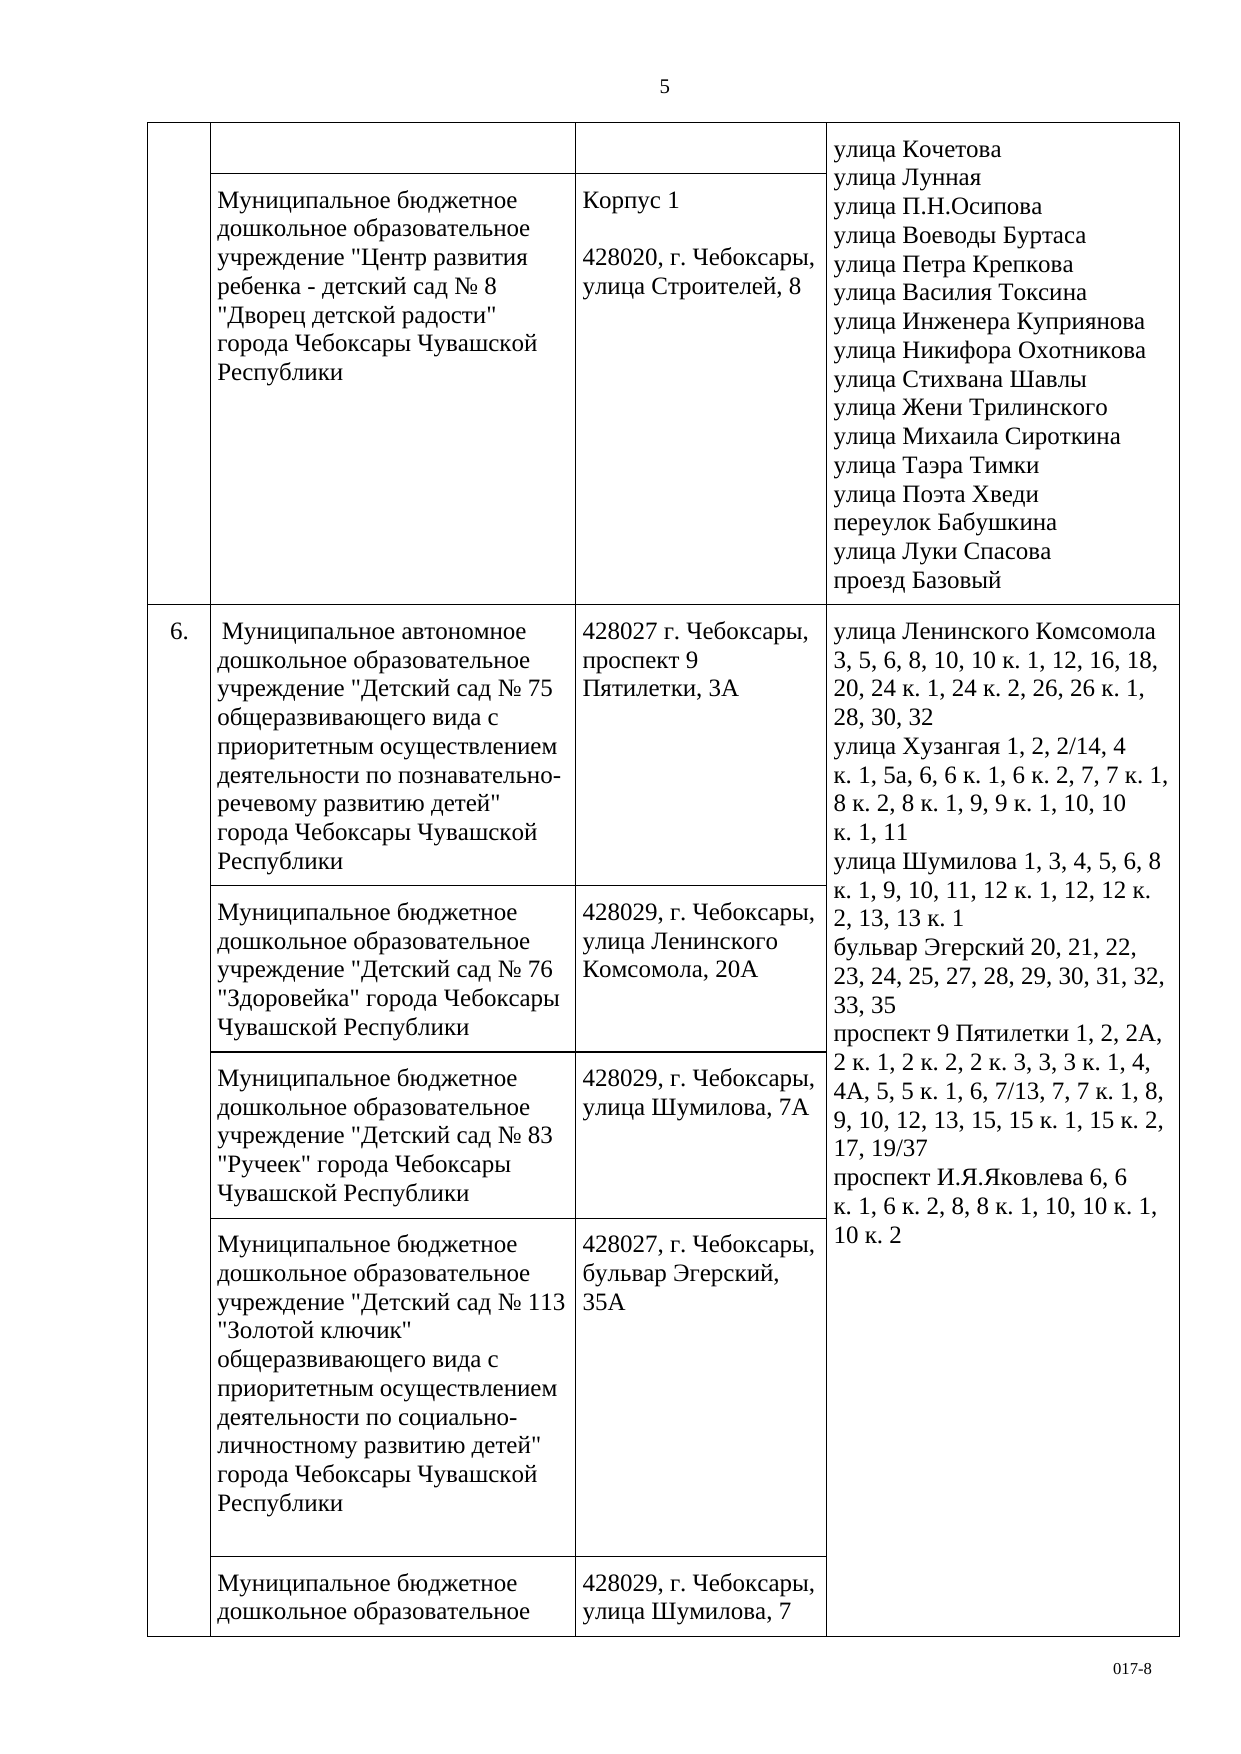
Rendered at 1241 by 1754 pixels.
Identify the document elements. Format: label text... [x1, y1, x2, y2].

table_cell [827, 123, 1179, 604]
table_cell 428027, г. Чебоксары, бульвар Эгерский, 35А [576, 1219, 826, 1556]
table_cell 428029, г. Чебоксары, улица Шумилова, 7А [576, 1053, 826, 1217]
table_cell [211, 1557, 575, 1636]
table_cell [576, 123, 826, 173]
table_cell Муниципальное бюджетное дошкольное образовательное учреждение "Детский сад № 113 "Золотой ключик" общеразвивающего вида с приоритетным осуществлением деятельности по социально-личностному развитию детей" города Чебоксары Чувашской Республики [211, 1219, 575, 1556]
table_cell Муниципальное автономное дошкольное образовательное учреждение "Детский сад № 75 общеразвивающего вида с приоритетным осуществлением деятельности по познавательно-речевому развитию детей" города Чебоксары Чувашской Республики [211, 605, 575, 885]
table_cell Корпус 1 428020, г. Чебоксары, улица Строителей, 8 [576, 174, 826, 604]
table_cell 428029, г. Чебоксары, улица Ленинского Комсомола, 20А [576, 886, 826, 1051]
table_cell Муниципальное бюджетное дошкольное образовательное учреждение "Детский сад № 83 "Ручеек" города Чебоксары Чувашской Республики [211, 1053, 575, 1217]
table_cell 428027 г. Чебоксары, проспект 9 Пятилетки, 3А [576, 605, 826, 885]
table_cell 5. [148, 123, 210, 604]
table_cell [211, 123, 575, 173]
table_cell Муниципальное бюджетное дошкольное образовательное учреждение "Детский сад № 76 "Здоровейка" города Чебоксары Чувашской Республики [211, 886, 575, 1051]
table_cell Муниципальное бюджетное дошкольное образовательное учреждение "Центр развития ребенка - детский сад № 8 "Дворец детской радости" города Чебоксары Чувашской Республики [211, 174, 575, 604]
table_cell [576, 1557, 826, 1636]
table_cell 6. [148, 605, 210, 1636]
table_cell улица Ленинского Комсомола 3, 5, 6, 8, 10, 10 к. 1, 12, 16, 18, 20, 24 к. 1, 24 к. 2, 26, 26 к. 1, 28, 30, 32 улица Хузангая 1, 2, 2/14, 4 к. 1, 5а, 6, 6 к. 1, 6 к. 2, 7, 7 к. 1, 8 к. 2, 8 к. 1, 9, 9 к. 1, 10, 10 к. 1, 11 улица Шумилова 1, 3, 4, 5, 6, 8 к. 1, 9, 10, 11, 12 к. 1, 12, 12 к. 2, 13, 13 к. 1 бульвар Эгерский 20, 21, 22, 23, 24, 25, 27, 28, 29, 30, 31, 32, 33, 35 проспект 9 Пятилетки 1, 2, 2А, 2 к. 1, 2 к. 2, 2 к. 3, 3, 3 к. 1, 4, 4А, 5, 5 к. 1, 6, 7/13, 7, 7 к. 1, 8, 9, 10, 12, 13, 15, 15 к. 1, 15 к. 2, 17, 19/37 проспект И.Я.Яковлева 6, 6 к. 1, 6 к. 2, 8, 8 к. 1, 10, 10 к. 1, 10 к. 2 [827, 605, 1179, 1636]
